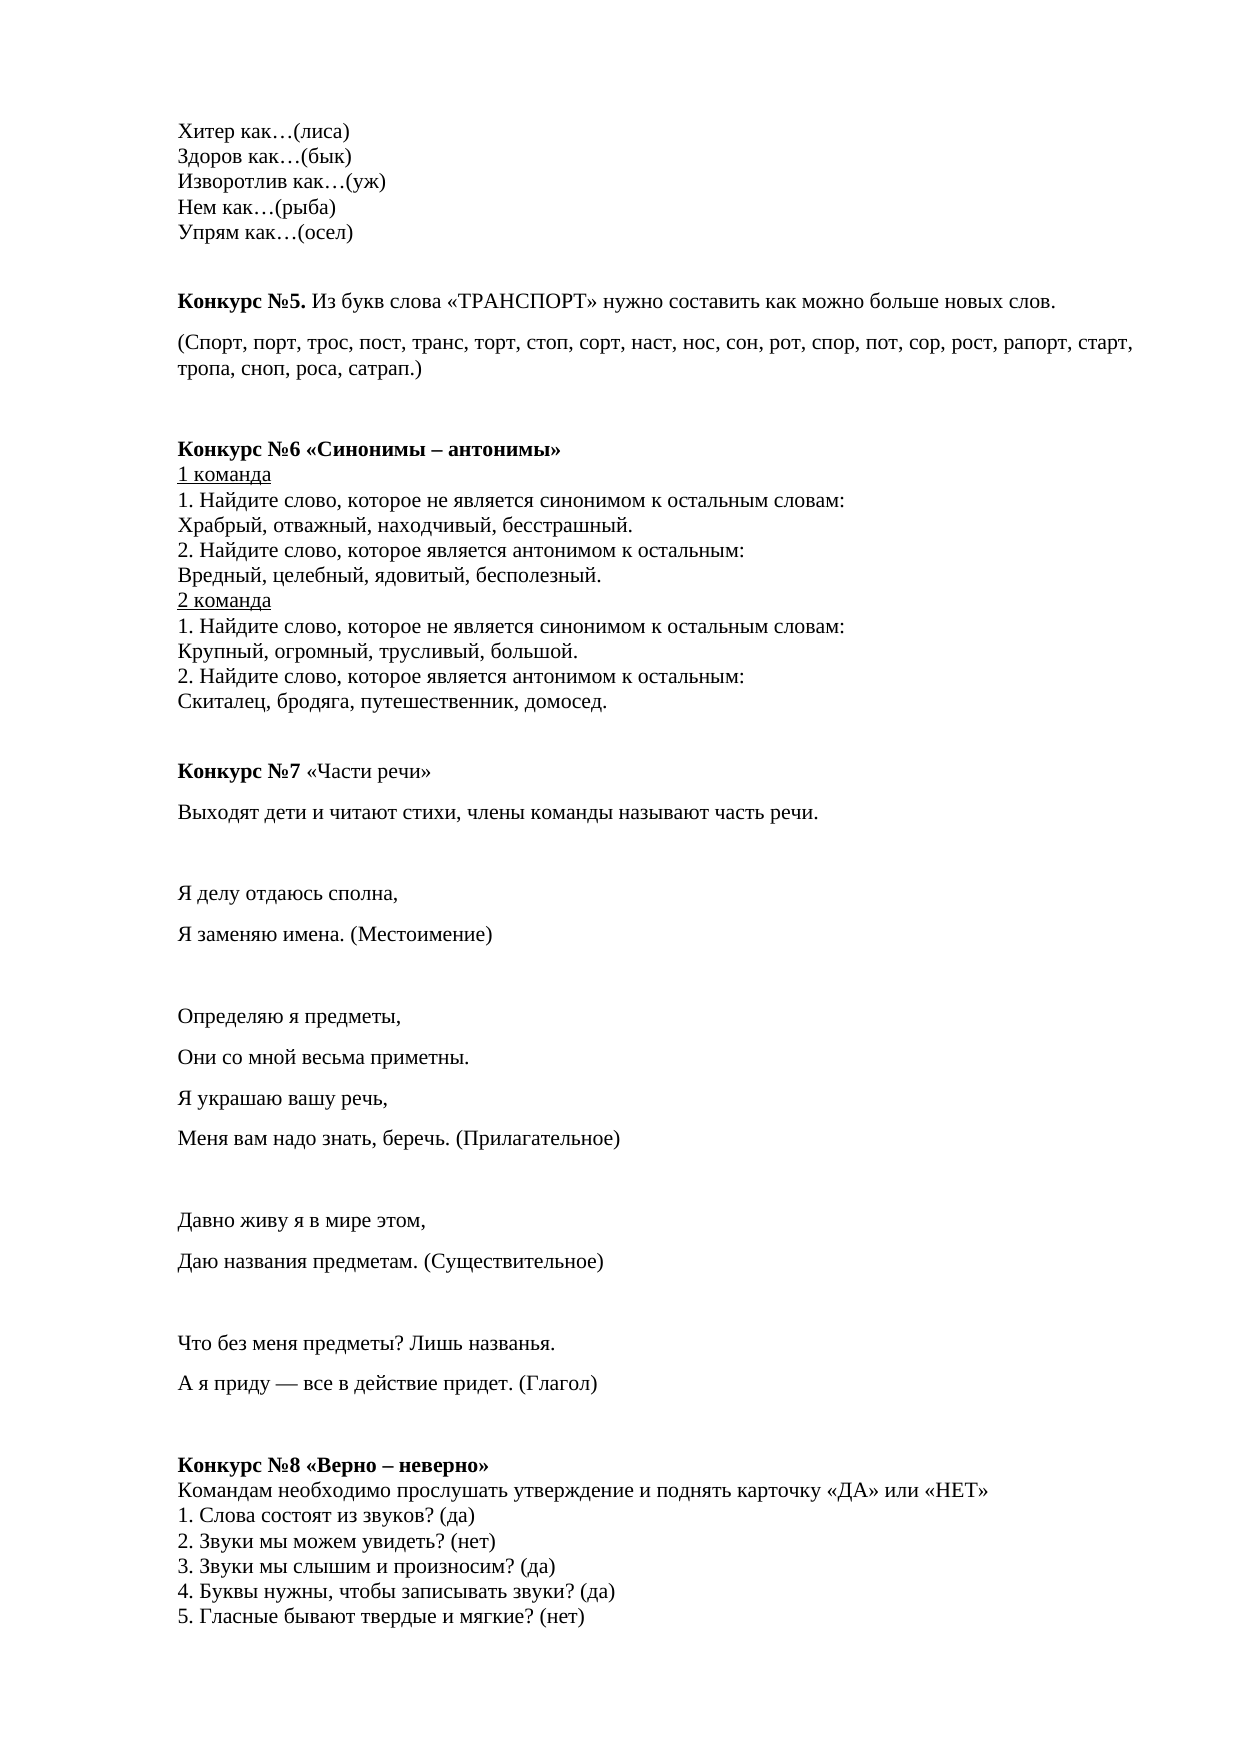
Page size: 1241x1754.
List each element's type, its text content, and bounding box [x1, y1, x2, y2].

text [177, 1452, 1152, 1628]
text Выходят дети и читают стихи, члены команды называют часть речи. [177, 799, 1152, 824]
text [177, 118, 1152, 273]
text Конкурс №7 «Части речи» [177, 758, 1152, 783]
text Я заменяю имена. (Местоимение) [177, 921, 1152, 946]
text (Спорт, порт, трос, пост, транс, торт, стоп, сорт, наст, нос, сон, рот, спор, пот, сор, рост, рапорт, старт, тропа, сноп, роса, сатрап.) [177, 329, 1152, 380]
text Определяю я предметы, [177, 1003, 1152, 1028]
text Я делу отдаюсь сполна, [177, 880, 1152, 906]
text Даю названия предметам. (Существительное) [177, 1248, 1152, 1273]
text Они со мной весьма приметны. [177, 1044, 1152, 1069]
text Я украшаю вашу речь, [177, 1084, 1152, 1110]
text Давно живу я в мире этом, [177, 1207, 1152, 1232]
text Конкурс №5. Из букв слова «ТРАНСПОРТ» нужно составить как можно больше новых слов. [177, 288, 1152, 314]
text Что без меня предметы? Лишь названья. [177, 1329, 1152, 1355]
text Меня вам надо знать, беречь. (Прилагательное) [177, 1125, 1152, 1151]
text А я приду — все в действие придет. (Глагол) [177, 1370, 1152, 1396]
text Конкурс №6 «Синонимы – антонимы» 1 команда 1. Найдите слово, которое не является синонимом к остальным словам: Храбрый, отважный, находчивый, бесстрашный. 2. Найдите слово, которое является антонимом к остальным: Вредный, целебный, ядовитый, бесполезный. 2 команда 1. Найдите слово, которое не является синонимом к остальным словам: Крупный, огромный, трусливый, большой. 2. Найдите слово, которое является антонимом к остальным: Скиталец, бродяга, путешественник, домосед. [177, 436, 1152, 742]
